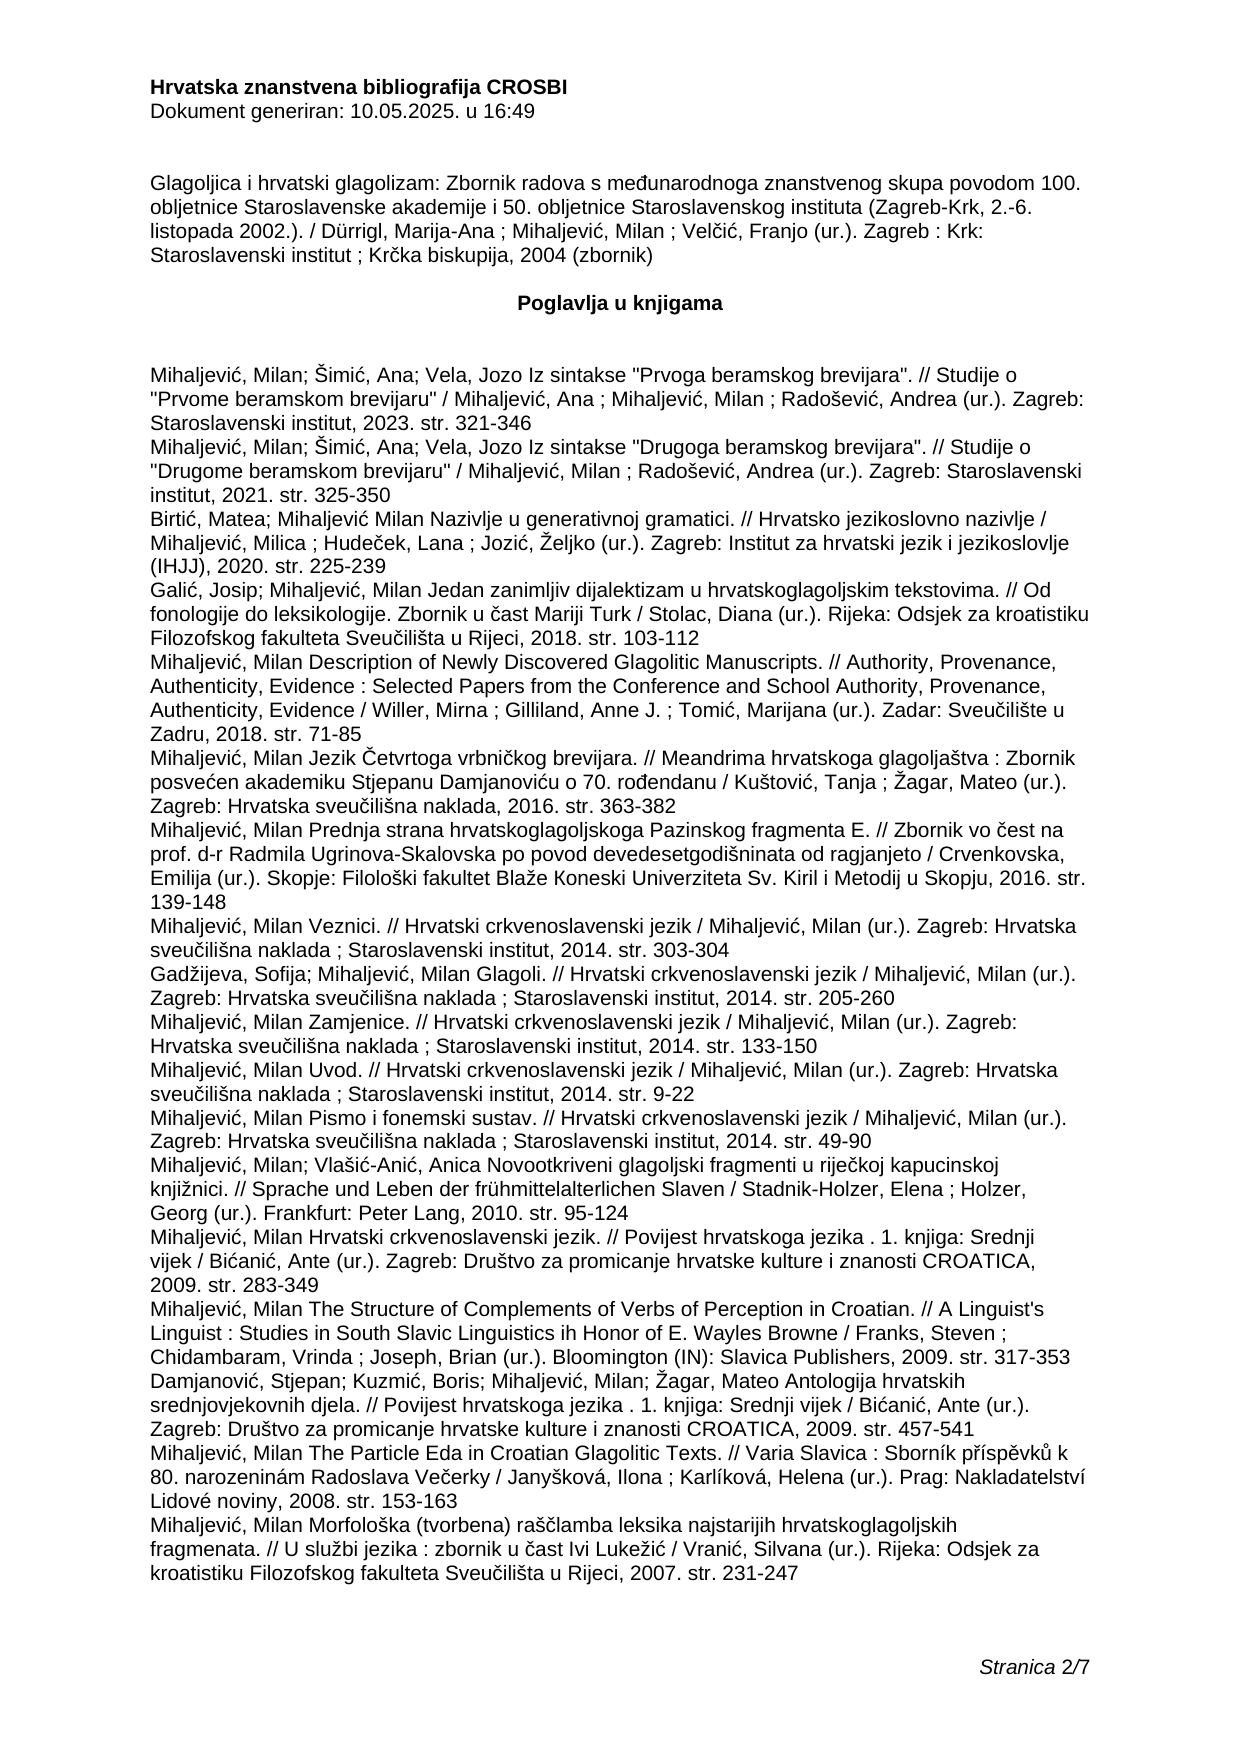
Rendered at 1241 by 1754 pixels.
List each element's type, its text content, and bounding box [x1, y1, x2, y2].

text Mihaljević, Milan; Vlašić-Anić, Anica [150, 1153, 1090, 1225]
text Mihaljević, Milan [150, 1009, 1090, 1057]
text Birtić, Matea; Mihaljević Milan [150, 506, 1090, 578]
subtitle Poglavlja u knjigama [150, 291, 1090, 315]
text Mihaljević, Milan [150, 650, 1090, 746]
text Mihaljević, Milan [150, 914, 1090, 962]
text Mihaljević, Milan [150, 1441, 1090, 1513]
text Mihaljević, Milan; Šimić, Ana; Vela, Jozo [150, 434, 1090, 506]
text Mihaljević, Milan [150, 1297, 1090, 1369]
text Mihaljević, Milan; Šimić, Ana; Vela, Jozo [150, 363, 1090, 434]
text Mihaljević, Milan [150, 746, 1090, 818]
text Mihaljević, Milan [150, 1105, 1090, 1153]
text Gadžijeva, Sofija; Mihaljević, Milan [150, 962, 1090, 1009]
text Mihaljević, Milan [150, 818, 1090, 914]
text Mihaljević, Milan [150, 1513, 1090, 1584]
text Mihaljević, Milan [150, 1057, 1090, 1105]
text Glagoljica i hrvatski glagolizam: Zbornik radova s međunarodnoga znanstvenog skupa povodom 100. obljetnice Staroslavenske akademije i 50. obljetnice Staroslavenskog instituta (Zagreb-Krk, 2.-6. listopada 2002.). / Dürrigl, Marija-Ana ; Mihaljević, Milan ; Velčić, Franjo (ur.). Zagreb : Krk: Staroslavenski institut ; Krčka biskupija, 2004 (zbornik) [150, 171, 1090, 267]
text Galić, Josip; Mihaljević, Milan [150, 578, 1090, 650]
text Damjanović, Stjepan; Kuzmić, Boris; Mihaljević, Milan; Žagar, Mateo [150, 1369, 1090, 1441]
text Mihaljević, Milan [150, 1225, 1090, 1297]
